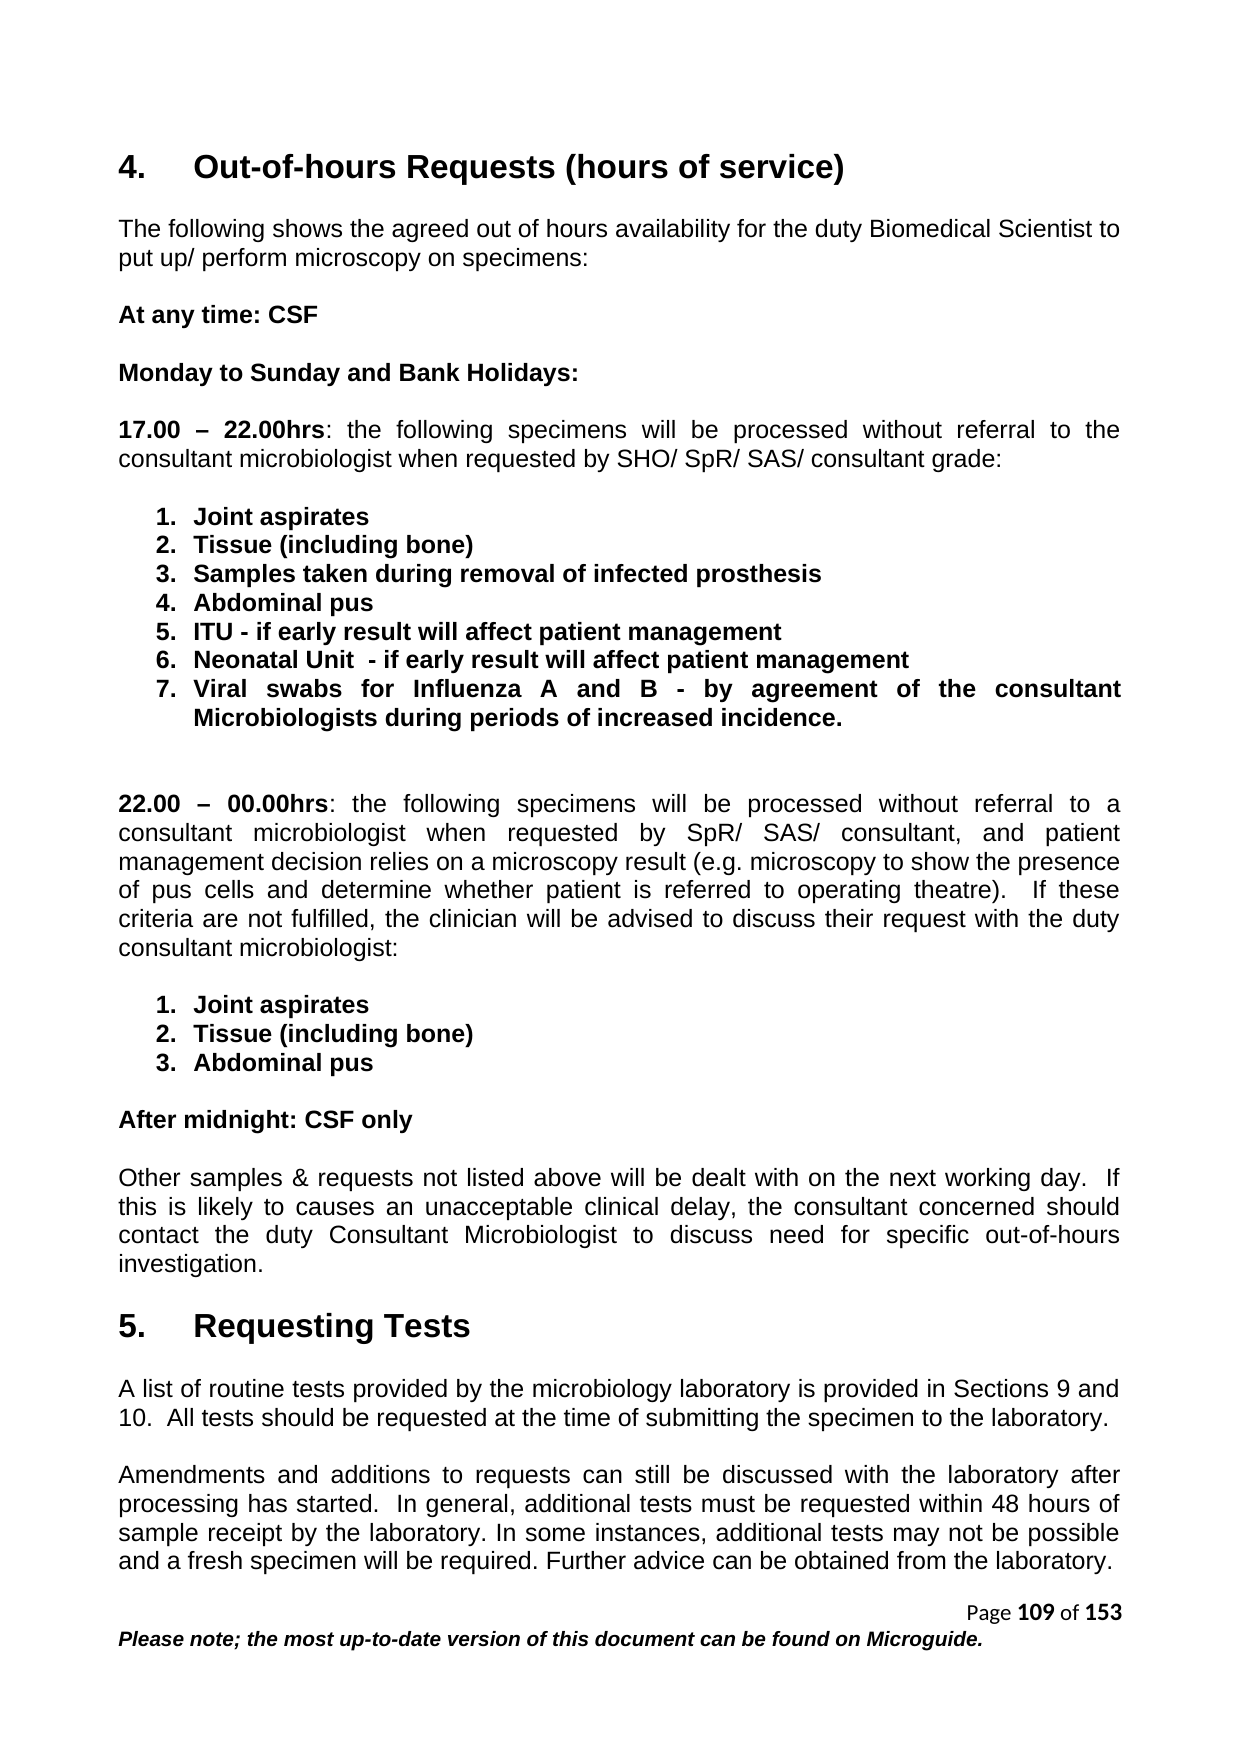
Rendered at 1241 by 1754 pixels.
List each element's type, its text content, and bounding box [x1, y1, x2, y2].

list Tissue (including bone) [156, 530, 1122, 559]
text Other samples & requests not listed above will be dealt with on the next working day. If this is likely to causes an unacceptable clinical delay, the consultant concerned should contact the duty Consultant Microbiologist to discuss need for specific out-of-hours investigation. [118, 1163, 1122, 1278]
text Amendments and additions to requests can still be discussed with the laboratory after processing has started. In general, additional tests must be requested within 48 hours of sample receipt by the laboratory. In some instances, additional tests may not be possible and a fresh specimen will be required. Further advice can be obtained from the laboratory. [118, 1460, 1122, 1575]
text At any time: CSF [118, 300, 1122, 329]
text Monday to Sunday and Bank Holidays: [118, 358, 1122, 387]
list Abdominal pus [156, 588, 1122, 617]
list Viral swabs for Influenza A and B - by agreement of the consultant Microbiologists during periods of increased incidence. [156, 674, 1122, 732]
text 17.00 – 22.00hrs: the following specimens will be processed without referral to the consultant microbiologist when requested by SHO/ SpR/ SAS/ consultant grade: [118, 415, 1122, 473]
list Samples taken during removal of infected prosthesis [156, 559, 1122, 588]
list Neonatal Unit - if early result will affect patient management [156, 645, 1122, 674]
list ITU - if early result will affect patient management [156, 617, 1122, 645]
list Joint aspirates [156, 502, 1122, 530]
text After midnight: CSF only [118, 1105, 1122, 1134]
list Tissue (including bone) [156, 1019, 1122, 1048]
text The following shows the agreed out of hours availability for the duty Biomedical Scientist to put up/ perform microscopy on specimens: [118, 214, 1122, 272]
list Abdominal pus [156, 1048, 1122, 1077]
list Joint aspirates [156, 990, 1122, 1019]
text A list of routine tests provided by the microbiology laboratory is provided in Sections 9 and 10. All tests should be requested at the time of submitting the specimen to the laboratory. [118, 1374, 1122, 1431]
text 5. Requesting Tests [118, 1307, 1122, 1345]
text 22.00 – 00.00hrs: the following specimens will be processed without referral to a consultant microbiologist when requested by SpR/ SAS/ consultant, and patient management decision relies on a microscopy result (e.g. microscopy to show the presence of pus cells and determine whether patient is referred to operating theatre). If these criteria are not fulfilled, the clinician will be advised to discuss their request with the duty consultant microbiologist: [118, 789, 1122, 962]
text 4. Out-of-hours Requests (hours of service) [118, 147, 1122, 185]
